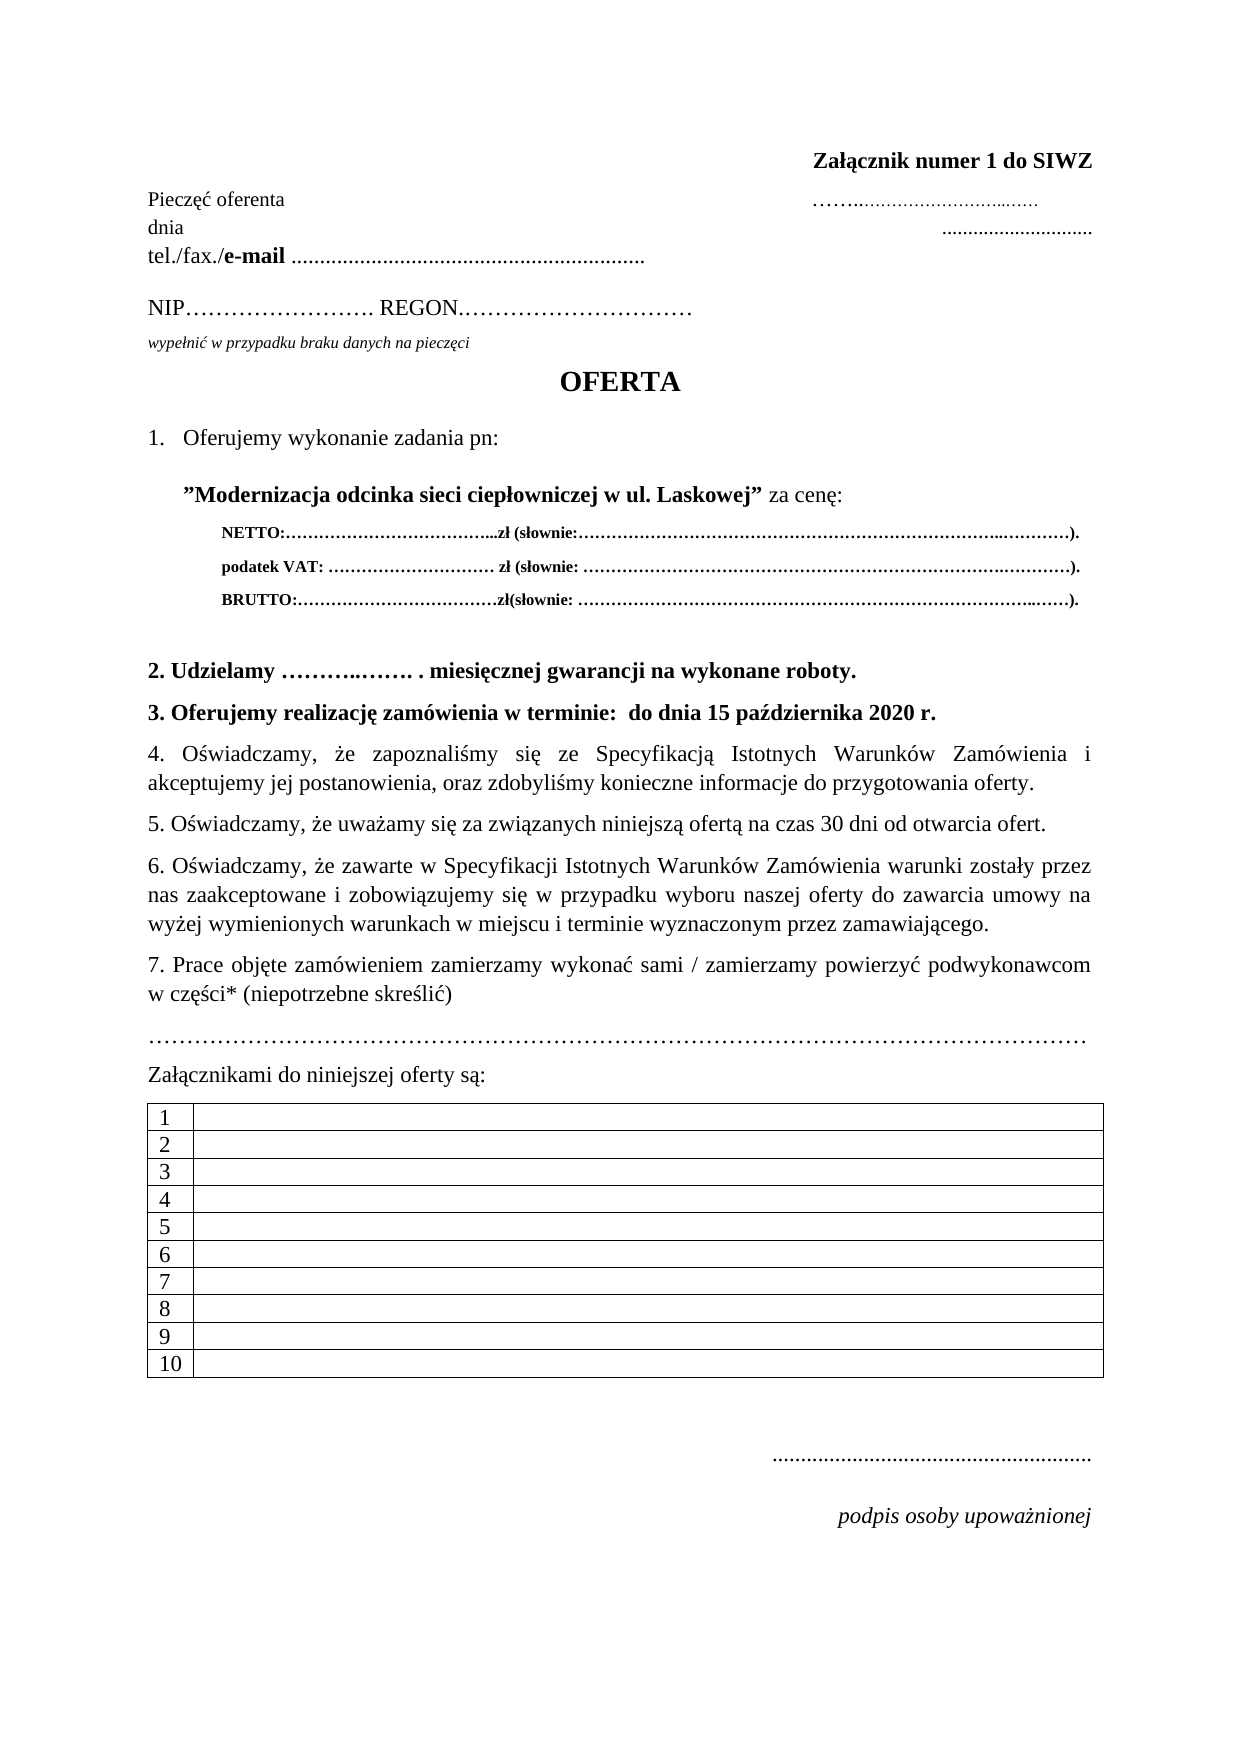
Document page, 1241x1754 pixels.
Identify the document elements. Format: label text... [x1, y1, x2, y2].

table_cell [194, 1241, 1103, 1267]
table_cell 3 [148, 1159, 193, 1185]
table_cell 5 [148, 1213, 193, 1239]
text 6. Oświadczamy, że zawarte w Specyfikacji Istotnych Warunków Zamówienia warunki zostały przez nas zaakceptowane i zobowiązujemy się w przypadku wyboru naszej oferty do zawarcia umowy na wyżej wymienionych warunkach w miejscu i terminie wyznaczonym przez zamawiającego. [148, 852, 1093, 936]
table_cell [194, 1213, 1103, 1239]
table_cell 8 [148, 1295, 193, 1322]
table_cell [194, 1350, 1103, 1377]
table_cell 2 [148, 1131, 193, 1157]
table_header 1 [148, 1104, 193, 1130]
table_cell 7 [148, 1268, 193, 1294]
text wypełnić w przypadku braku danych na pieczęci [148, 332, 1093, 352]
text 3. Oferujemy realizację zamówienia w terminie: do dnia 15 października 2020 r. [148, 698, 1093, 725]
table_cell 10 [148, 1350, 193, 1377]
text Załącznikami do niniejszej oferty są: [148, 1061, 1093, 1087]
text podpis osoby upoważnionej [148, 1502, 1093, 1529]
text BRUTTO:………………………………zł(słownie: ………………………………………………………………………..……). [148, 590, 1093, 609]
table_cell 9 [148, 1323, 193, 1349]
text ........................................................ [148, 1440, 1093, 1466]
text podatek VAT: ………………………… zł (słownie: ………………………………………………………………….…………). [148, 556, 1093, 576]
text NIP……………………. REGON.………………………… [148, 294, 1093, 320]
list Oferujemy wykonanie zadania pn: [148, 423, 1093, 450]
table_cell 6 [148, 1241, 193, 1267]
table_cell [194, 1268, 1103, 1294]
text OFERTA [148, 364, 1093, 398]
text 2. Udzielamy ………..……. . miesięcznej gwarancji na wykonane roboty. [148, 657, 1093, 683]
list ”Modernizacja odcinka sieci ciepłowniczej w ul. Laskowej” za cenę: [177, 481, 1093, 508]
table_cell [194, 1323, 1103, 1349]
table_cell 4 [148, 1186, 193, 1212]
table_cell [194, 1295, 1103, 1322]
table_cell [194, 1186, 1103, 1212]
text NETTO:………………………………...zł (słownie:…………………………………………………………………..…………). [148, 523, 1093, 542]
table_cell [194, 1159, 1103, 1185]
text Załącznik numer 1 do SIWZ [148, 148, 1093, 174]
text 5. Oświadczamy, że uważamy się za związanych niniejszą ofertą na czas 30 dni od otwarcia ofert. [148, 810, 1093, 837]
table_header [194, 1104, 1103, 1130]
text Pieczęć oferenta ……..……………………..……dnia ............................. tel./fax./e-mail .............................................................. [148, 187, 1093, 269]
text …………………………………………………………………………………………………………… [148, 1022, 1093, 1048]
table_cell [194, 1131, 1103, 1157]
text 4. Oświadczamy, że zapoznaliśmy się ze Specyfikacją Istotnych Warunków Zamówienia i akceptujemy jej postanowienia, oraz zdobyliśmy konieczne informacje do przygotowania oferty. [148, 740, 1093, 795]
text 7. Prace objęte zamówieniem zamierzamy wykonać sami / zamierzamy powierzyć podwykonawcom w części* (niepotrzebne skreślić) [148, 951, 1093, 1007]
